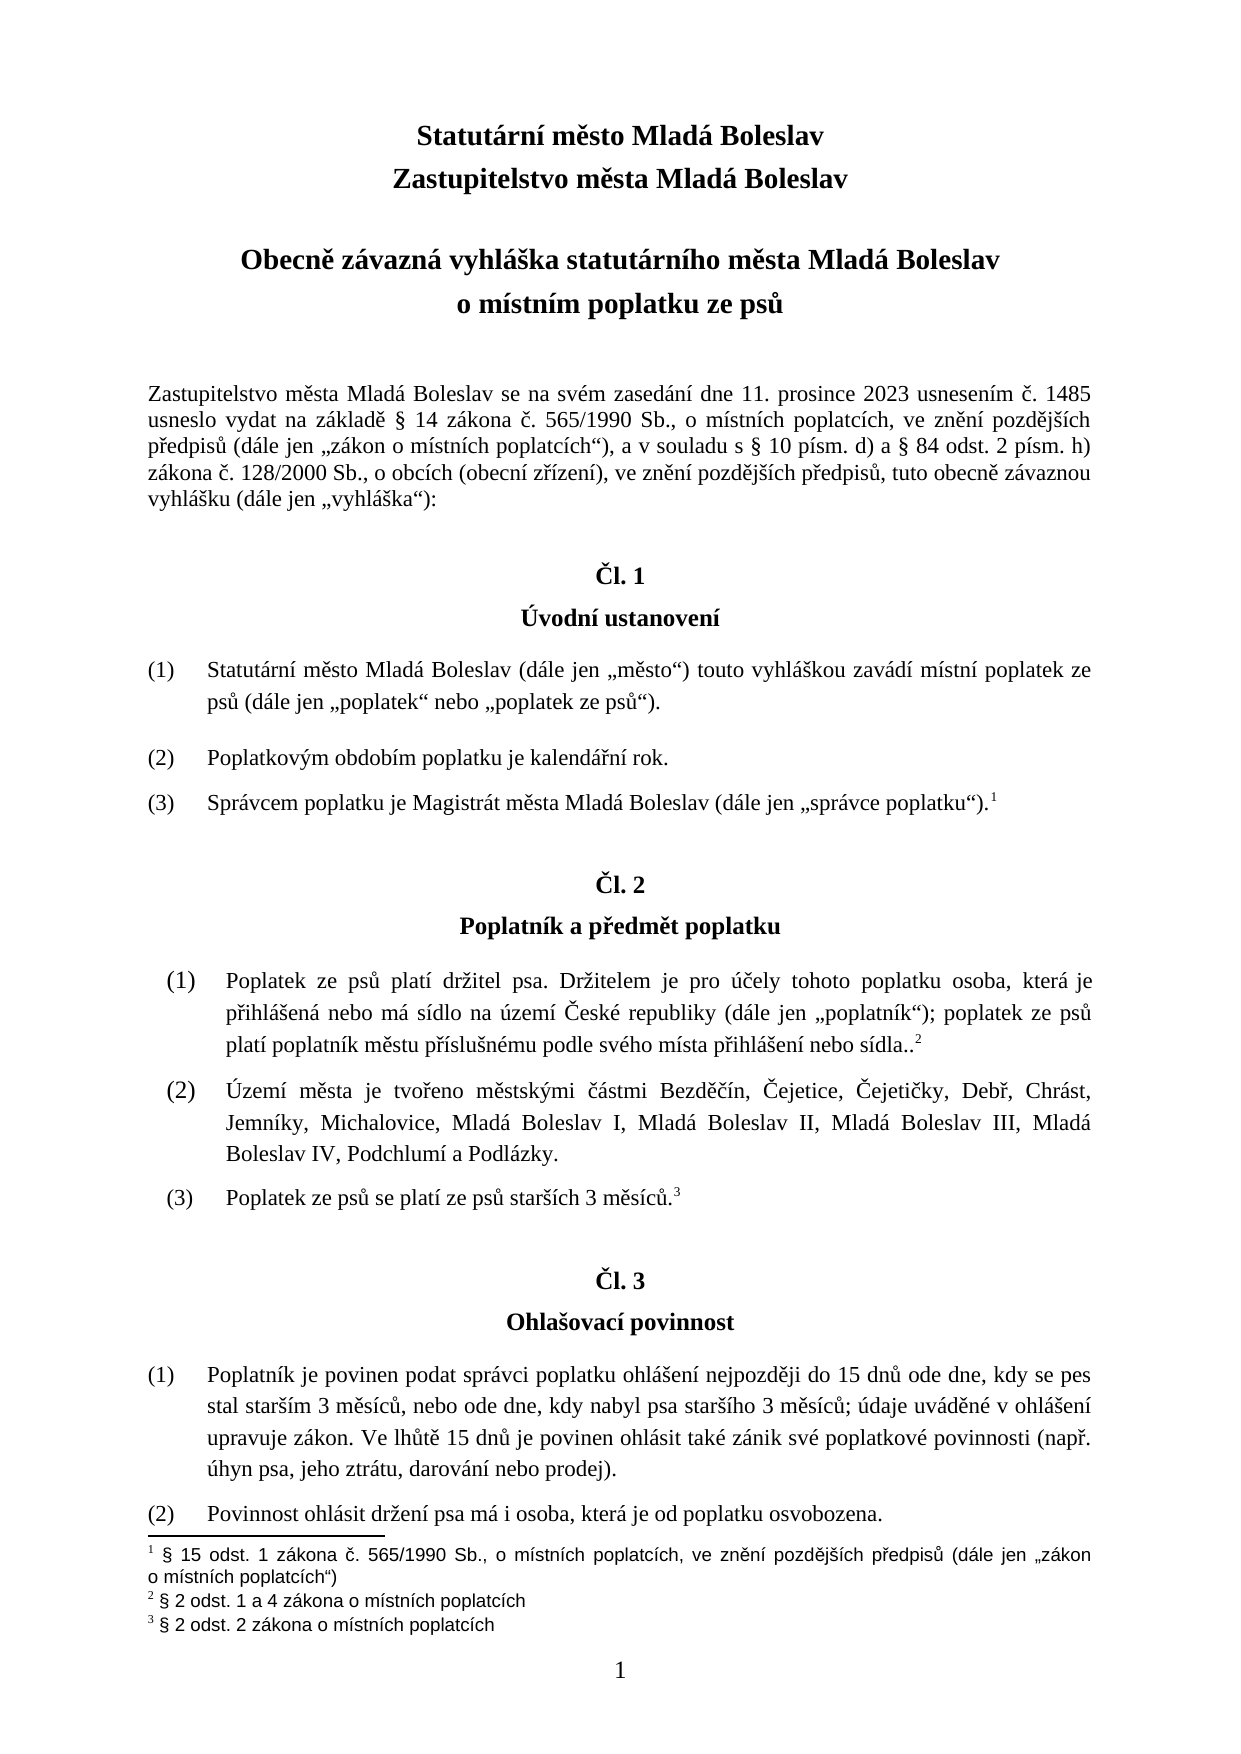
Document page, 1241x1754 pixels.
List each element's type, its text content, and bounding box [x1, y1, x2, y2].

text Ohlašovací povinnost [148, 1307, 1092, 1336]
text Obecně závazná vyhláška statutárního města Mladá Boleslav [148, 242, 1092, 276]
text Čl. 3 [148, 1266, 1092, 1294]
list Území města je tvořeno městskými částmi Bezděčín, Čejetice, Čejetičky, Debř, Chrást, Jemníky, Michalovice, Mladá Boleslav I, Mladá Boleslav II, Mladá Boleslav III, Mladá Boleslav IV, Podchlumí a Podlázky. [166, 1075, 1092, 1167]
text Zastupitelstvo města Mladá Boleslav se na svém zasedání dne 11. prosince 2023 usnesením č. 1485 usneslo vydat na základě § 14 zákona č. 565/1990 Sb., o místních poplatcích, ve znění pozdějších předpisů (dále jen „zákon o místních poplatcích“), a v souladu s § 10 písm. d) a § 84 odst. 2 písm. h) zákona č. 128/2000 Sb., o obcích (obecní zřízení), ve znění pozdějších předpisů, tuto obecně závaznou vyhlášku (dále jen „vyhláška“): [148, 379, 1092, 511]
list Povinnost ohlásit držení psa má i osoba, která je od poplatku osvobozena. [148, 1499, 1092, 1526]
list Poplatkovým obdobím poplatku je kalendářní rok. [148, 744, 1092, 771]
list Poplatník je povinen podat správci poplatku ohlášení nejpozději do 15 dnů ode dne, kdy se pes stal starším 3 měsíců, nebo ode dne, kdy nabyl psa staršího 3 měsíců; údaje uváděné v ohlášení upravuje zákon. Ve lhůtě 15 dnů je povinen ohlásit také zánik své poplatkové povinnosti (např. úhyn psa, jeho ztrátu, darování nebo prodej). [148, 1361, 1092, 1482]
list Poplatek ze psů platí držitel psa. Držitelem je pro účely tohoto poplatku osoba, která je přihlášená nebo má sídlo na území České republiky (dále jen „poplatník“); poplatek ze psů platí poplatník městu příslušnému podle svého místa přihlášení nebo sídla.. [166, 965, 1092, 1057]
text Zastupitelstvo města Mladá Boleslav [148, 162, 1092, 195]
text Poplatník a předmět poplatku [148, 911, 1092, 940]
list Statutární město Mladá Boleslav (dále jen „město“) touto vyhláškou zavádí místní poplatek ze psů (dále jen „poplatek“ nebo „poplatek ze psů“). [148, 656, 1092, 714]
text Čl. 1 [148, 561, 1092, 590]
text Statutární město Mladá Boleslav [148, 118, 1092, 152]
text o místním poplatku ze psů [148, 286, 1092, 319]
text Čl. 2 [148, 870, 1092, 899]
list Správcem poplatku je Magistrát města Mladá Boleslav (dále jen „správce poplatku“). [148, 788, 1092, 815]
text Úvodní ustanovení [148, 603, 1092, 631]
list Poplatek ze psů se platí ze psů starších 3 měsíců. [166, 1184, 1092, 1211]
